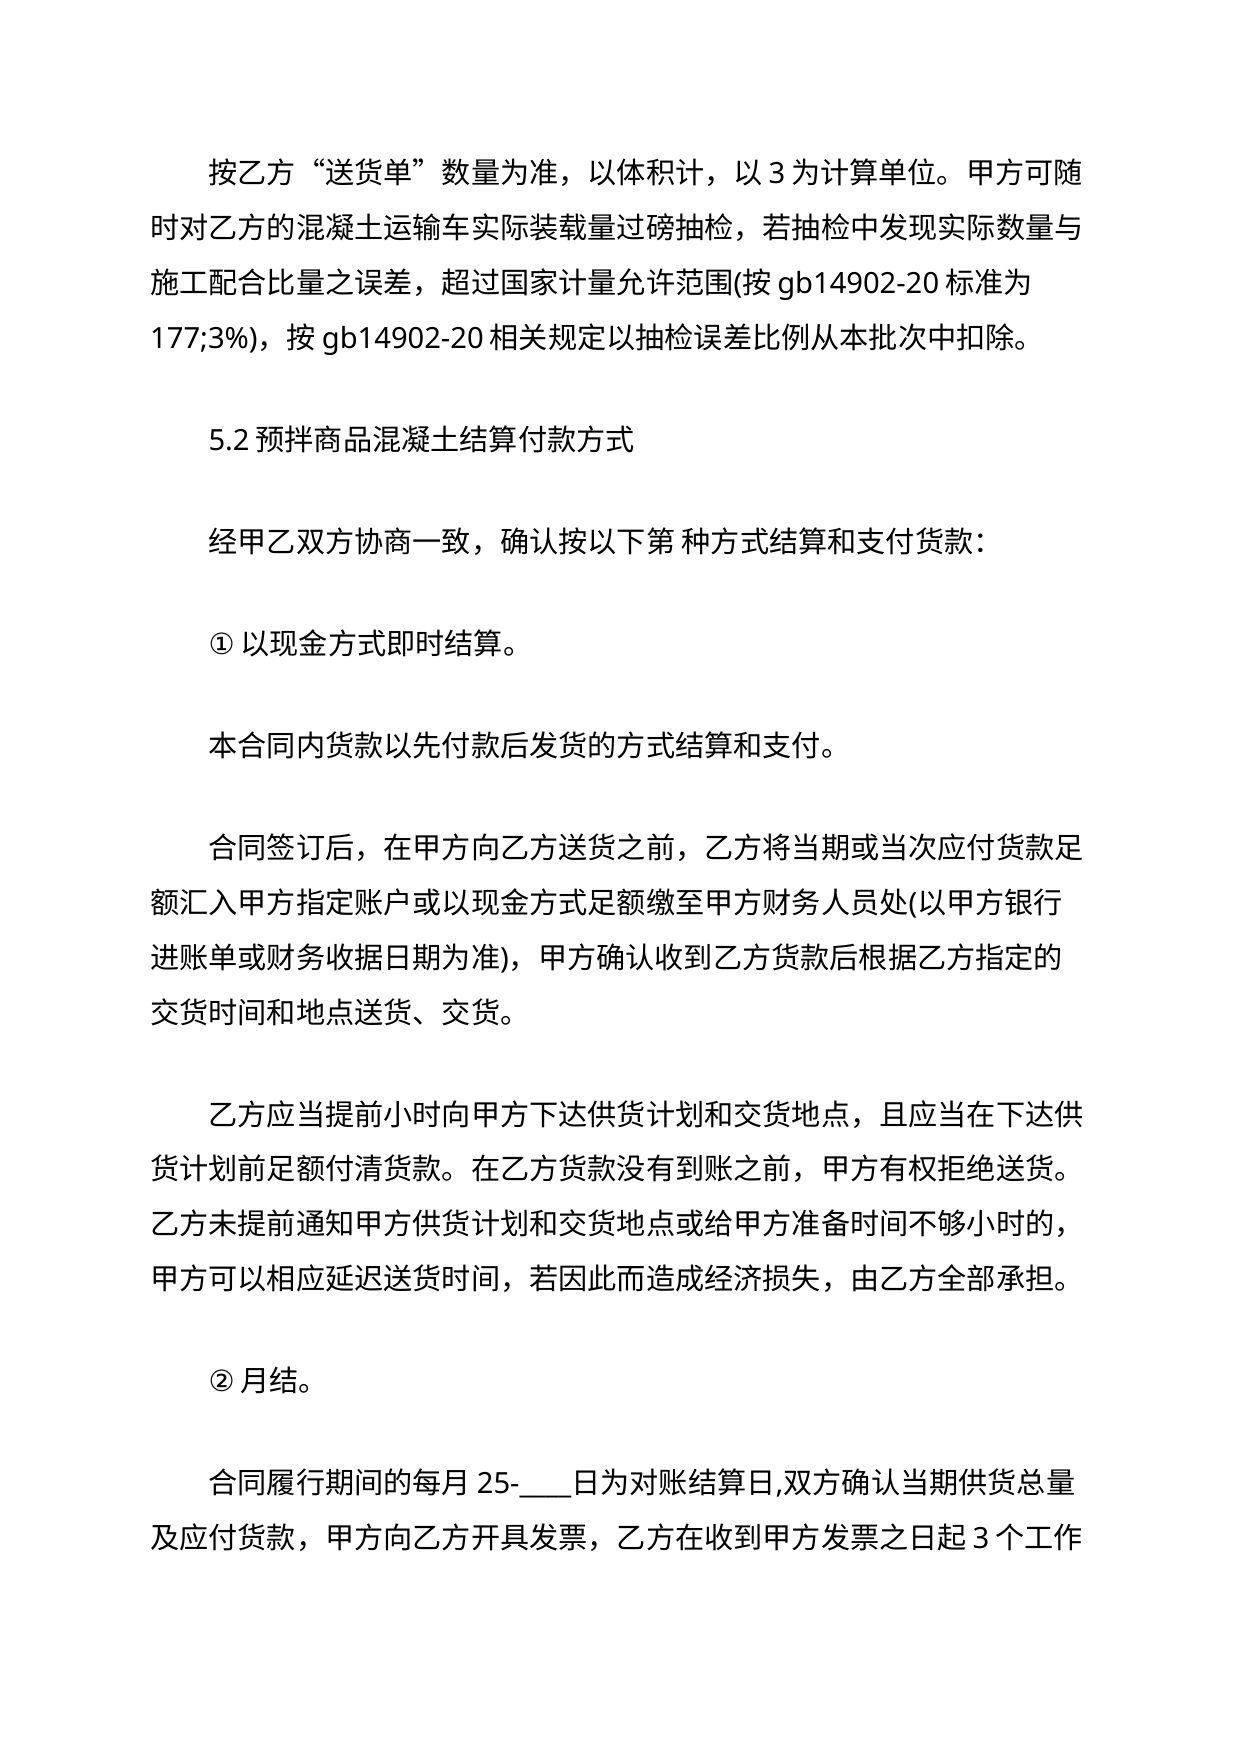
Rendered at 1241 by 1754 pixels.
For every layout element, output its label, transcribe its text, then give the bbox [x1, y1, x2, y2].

text 经甲乙双方协商一致，确认按以下第 种方式结算和支付货款： [150, 519, 1090, 561]
text 按乙方“送货单”数量为准，以体积计，以3为计算单位。甲方可随时对乙方的混凝土运输车实际装载量过磅抽检，若抽检中发现实际数量与施工配合比量之误差，超过国家计量允许范围(按gb14902-20标准为177;3%)，按gb14902-20相关规定以抽检误差比例从本批次中扣除。 [150, 150, 1090, 357]
text 5.2预拌商品混凝土结算付款方式 [150, 417, 1090, 459]
text ①以现金方式即时结算。 [150, 621, 1090, 663]
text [150, 1459, 1090, 1557]
text 本合同内货款以先付款后发货的方式结算和支付。 [150, 723, 1090, 765]
text 合同签订后，在甲方向乙方送货之前，乙方将当期或当次应付货款足额汇入甲方指定账户或以现金方式足额缴至甲方财务人员处(以甲方银行进账单或财务收据日期为准)，甲方确认收到乙方货款后根据乙方指定的交货时间和地点送货、交货。 [150, 824, 1090, 1032]
text ②月结。 [150, 1357, 1090, 1400]
text 乙方应当提前小时向甲方下达供货计划和交货地点，且应当在下达供货计划前足额付清货款。在乙方货款没有到账之前，甲方有权拒绝送货。乙方未提前通知甲方供货计划和交货地点或给甲方准备时间不够小时的，甲方可以相应延迟送货时间，若因此而造成经济损失，由乙方全部承担。 [150, 1091, 1090, 1298]
